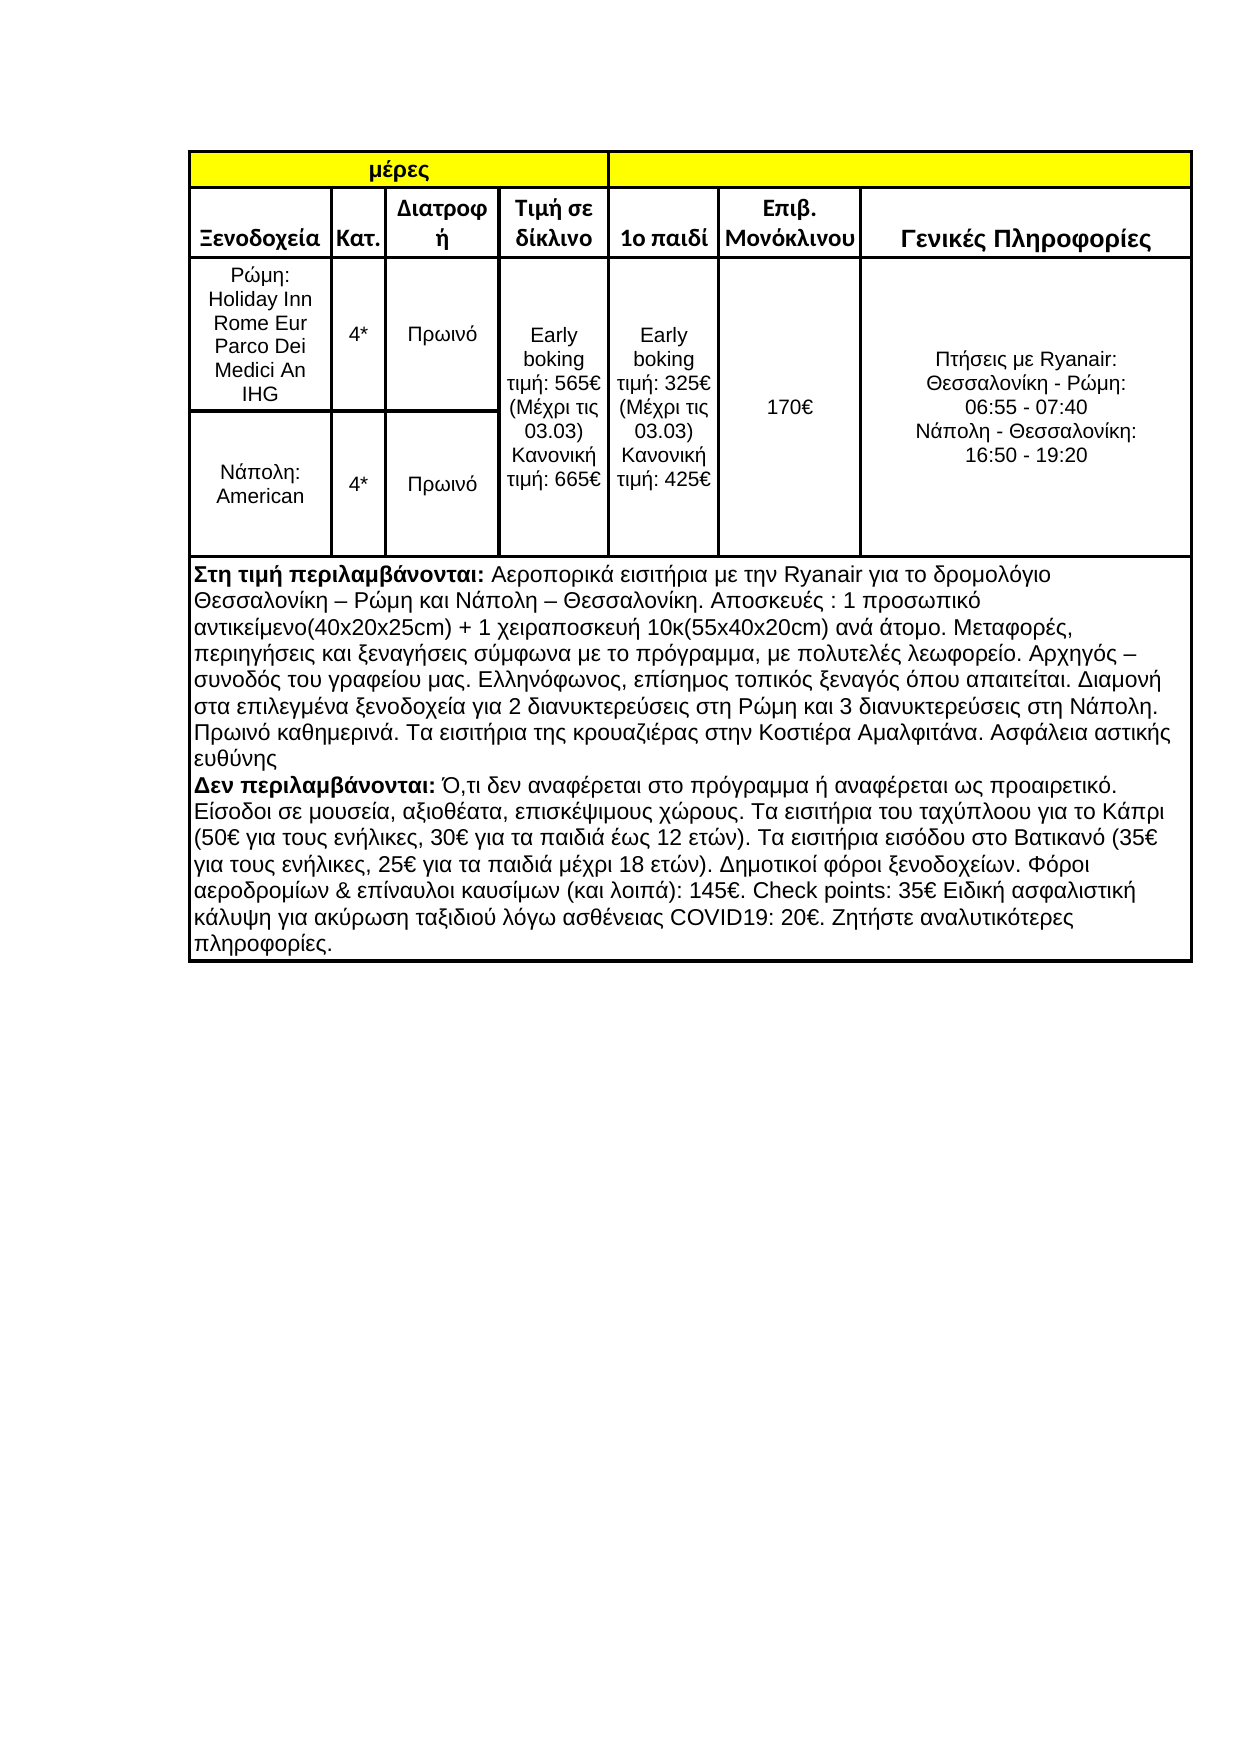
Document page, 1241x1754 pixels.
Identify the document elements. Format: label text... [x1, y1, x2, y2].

table_cell Πρωινό [387, 413, 497, 554]
table_cell Νάπολη: American [191, 413, 330, 554]
table_cell Στη τιμή περιλαμβάνονται: Αεροπορικά εισιτήρια με την Ryanair για το δρομολόγιο Θεσσαλονίκη – Ρώμη και Νάπολη – Θεσσαλονίκη. Αποσκευές : 1 προσωπικό αντικείμενο(40x20x25cm) + 1 χειραποσκευή 10κ(55x40x20cm) ανά άτομο. Μεταφορές, περιηγήσεις και ξεναγήσεις σύμφωνα με το πρόγραμμα, με πολυτελές λεωφορείο. Αρχηγός – συνοδός του γραφείου μας. Ελληνόφωνος, επίσημος τοπικός ξεναγός όπου απαιτείται. Διαμονή στα επιλεγμένα ξενοδοχεία για 2 διανυκτερεύσεις στη Ρώμη και 3 διανυκτερεύσεις στη Νάπολη. Πρωινό καθημερινά. Τα εισιτήρια της κρουαζιέρας στην Κοστιέρα Αμαλφιτάνα. Ασφάλεια αστικής ευθύνης Δεν περιλαμβάνονται: Ό,τι δεν αναφέρεται στο πρόγραμμα ή αναφέρεται ως προαιρετικό. Είσοδοι σε μουσεία, αξιοθέατα, επισκέψιμους χώρους. Τα εισιτήρια του ταχύπλοου για το Κάπρι (50€ για τους ενήλικες, 30€ για τα παιδιά έως 12 ετών). Τα εισιτήρια εισόδου στο Βατικανό (35€ για τους ενήλικες, 25€ για τα παιδιά μέχρι 18 ετών). Δημοτικοί φόροι ξενοδοχείων. Φόροι αεροδρομίων & επίναυλοι καυσίμων (και λοιπά): 145€. Check points: 35€ Ειδική ασφαλιστική κάλυψη για ακύρωση ταξιδιού λόγω ασθένειας COVID19: 20€. Ζητήστε αναλυτικότερες πληροφορίες. [191, 558, 1190, 959]
table_cell Πτήσεις με Ryanair: Θεσσαλονίκη - Ρώμη: 06:55 - 07:40 Νάπολη - Θεσσαλονίκη: 16:50 - 19:20 [862, 259, 1190, 554]
table_cell 1ο παιδί [610, 189, 717, 256]
table_cell Γενικές Πληροφορίες [862, 189, 1190, 256]
table_cell 4* [333, 413, 384, 554]
table_cell Πρωινό [387, 259, 497, 409]
table_cell Τιμή σε δίκλινο [501, 189, 607, 256]
table_cell Ρώμη: Holiday Inn Rome Eur Parco Dei Medici An IHG [191, 259, 330, 409]
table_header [610, 153, 1190, 186]
table_cell Επιβ. Μονόκλινου [720, 189, 859, 256]
table_cell Κατ. [333, 189, 384, 256]
table_cell Early boking τιμή: 565€ (Μέχρι τις 03.03) Κανονική τιμή: 665€ [501, 259, 607, 554]
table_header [191, 153, 607, 186]
table_cell 4* [333, 259, 384, 409]
table_cell 170€ [720, 259, 859, 554]
table_cell Early boking τιμή: 325€ (Μέχρι τις 03.03) Κανονική τιμή: 425€ [610, 259, 717, 554]
table_cell Διατροφή [387, 189, 497, 256]
table_cell Ξενοδοχεία [191, 189, 330, 256]
